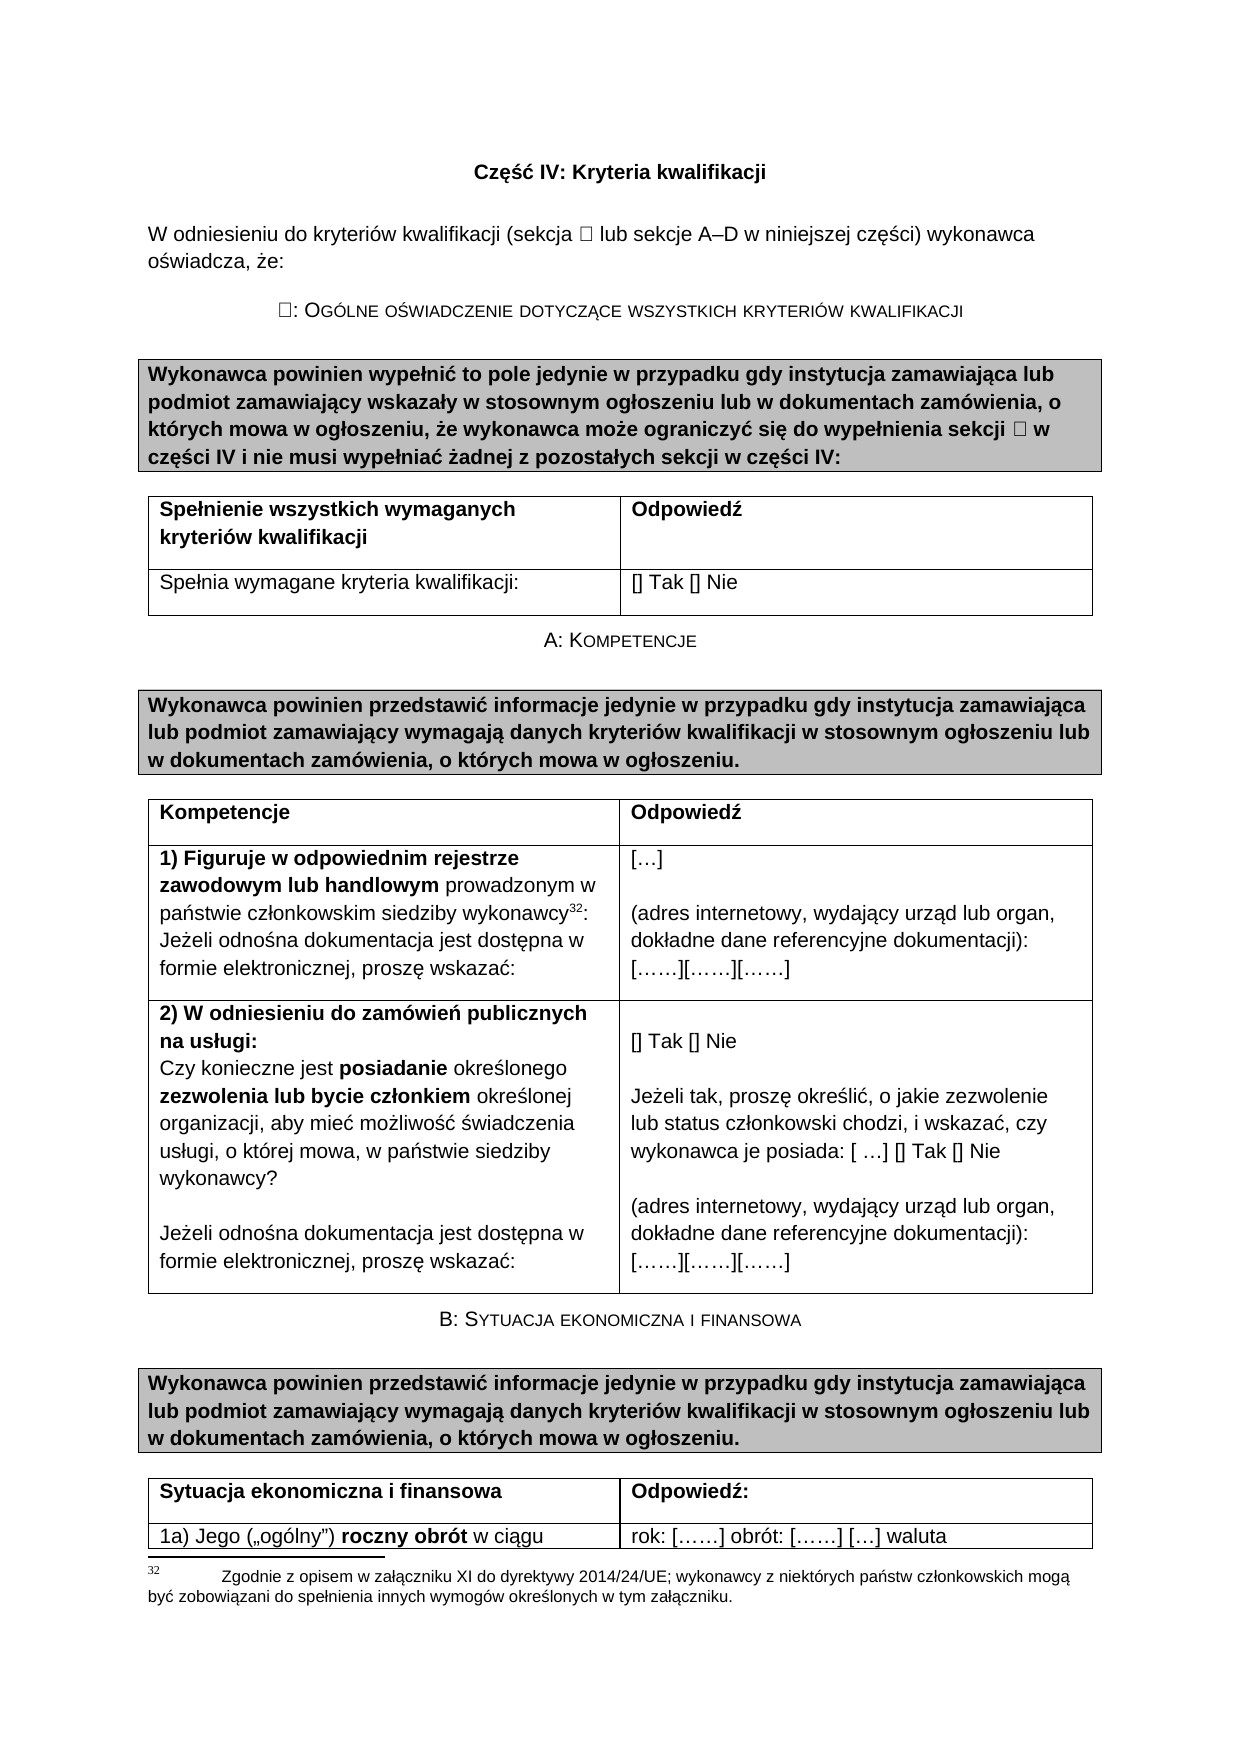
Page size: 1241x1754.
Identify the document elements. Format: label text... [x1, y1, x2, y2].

table_header Spełnienie wszystkich wymaganych kryteriów kwalifikacji [149, 497, 620, 569]
title Część IV: Kryteria kwalifikacji [148, 160, 1093, 184]
table_header Odpowiedź [621, 497, 1092, 569]
table_header Sytuacja ekonomiczna i finansowa [149, 1479, 619, 1523]
table_header Kompetencje [149, 800, 619, 844]
table_header Odpowiedź: [621, 1479, 1092, 1523]
table_cell Spełnia wymagane kryteria kwalifikacji: [149, 570, 620, 614]
text W odniesieniu do kryteriów kwalifikacji (sekcja  lub sekcje A–D w niniejszej części) wykonawca oświadcza, że: [148, 222, 1093, 273]
title : Ogólne oświadczenie dotyczące wszystkich kryteriów kwalifikacji [148, 297, 1093, 321]
table_header Odpowiedź [620, 800, 1092, 844]
text Wykonawca powinien przedstawić informacje jedynie w przypadku gdy instytucja zamawiająca lub podmiot zamawiający wymagają danych kryteriów kwalifikacji w stosownym ogłoszeniu lub w dokumentach zamówienia, o których mowa w ogłoszeniu. [139, 691, 1101, 774]
text Wykonawca powinien wypełnić to pole jedynie w przypadku gdy instytucja zamawiająca lub podmiot zamawiający wskazały w stosownym ogłoszeniu lub w dokumentach zamówienia, o których mowa w ogłoszeniu, że wykonawca może ograniczyć się do wypełnienia sekcji  w części IV i nie musi wypełniać żadnej z pozostałych sekcji w części IV: [139, 360, 1101, 471]
table_cell […] (adres internetowy, wydający urząd lub organ, dokładne dane referencyjne dokumentacji): [……][……][……] [620, 846, 1092, 1000]
table_cell 1) Figuruje w odpowiednim rejestrze zawodowym lub handlowym prowadzonym w państwie członkowskim siedziby wykonawcy: Jeżeli odnośna dokumentacja jest dostępna w formie elektronicznej, proszę wskazać: [149, 846, 619, 1000]
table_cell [149, 1524, 619, 1548]
title A: Kompetencje [148, 628, 1093, 652]
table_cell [621, 1524, 1092, 1548]
table_cell [] Tak [] Nie [621, 570, 1092, 614]
table_cell [] Tak [] Nie Jeżeli tak, proszę określić, o jakie zezwolenie lub status członkowski chodzi, i wskazać, czy wykonawca je posiada: [ …] [] Tak [] Nie (adres internetowy, wydający urząd lub organ, dokładne dane referencyjne dokumentacji): [……][……][……] [620, 1001, 1092, 1293]
text Wykonawca powinien przedstawić informacje jedynie w przypadku gdy instytucja zamawiająca lub podmiot zamawiający wymagają danych kryteriów kwalifikacji w stosownym ogłoszeniu lub w dokumentach zamówienia, o których mowa w ogłoszeniu. [139, 1369, 1101, 1452]
title B: Sytuacja ekonomiczna i finansowa [148, 1307, 1093, 1331]
table_cell 2) W odniesieniu do zamówień publicznych na usługi: Czy konieczne jest posiadanie określonego zezwolenia lub bycie członkiem określonej organizacji, aby mieć możliwość świadczenia usługi, o której mowa, w państwie siedziby wykonawcy? Jeżeli odnośna dokumentacja jest dostępna w formie elektronicznej, proszę wskazać: [149, 1001, 619, 1293]
